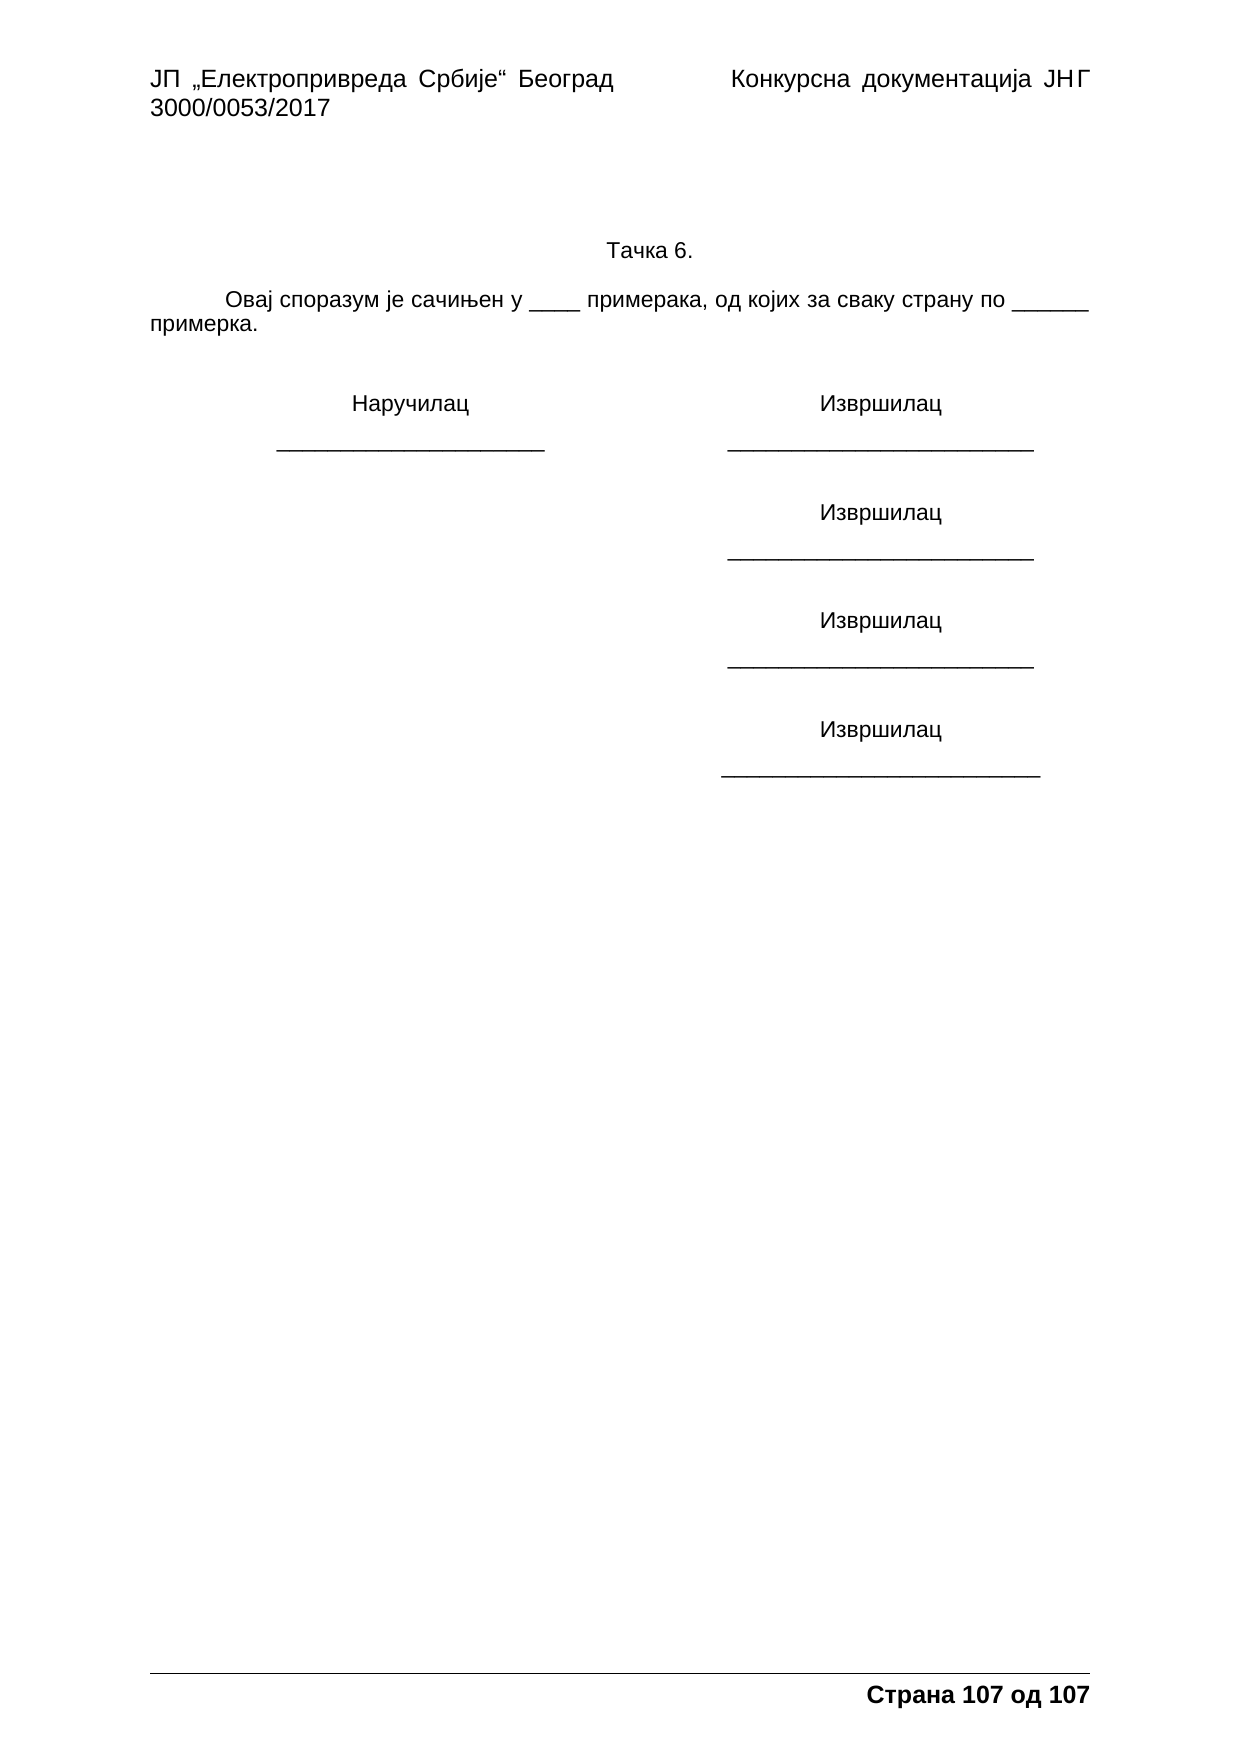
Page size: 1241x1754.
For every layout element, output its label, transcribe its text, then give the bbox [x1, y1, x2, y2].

text Тачка 6. [150, 240, 1090, 263]
table_header Наручилац _____________________ [150, 344, 612, 778]
table_header Извршилац ________________________ Извршилац ________________________ Извршилац ________________________ Извршилац _________________________ [612, 344, 1091, 778]
text Овај споразум је сачињен у ____ примерака, од којих за сваку страну по ______ примерка. [150, 288, 1090, 336]
